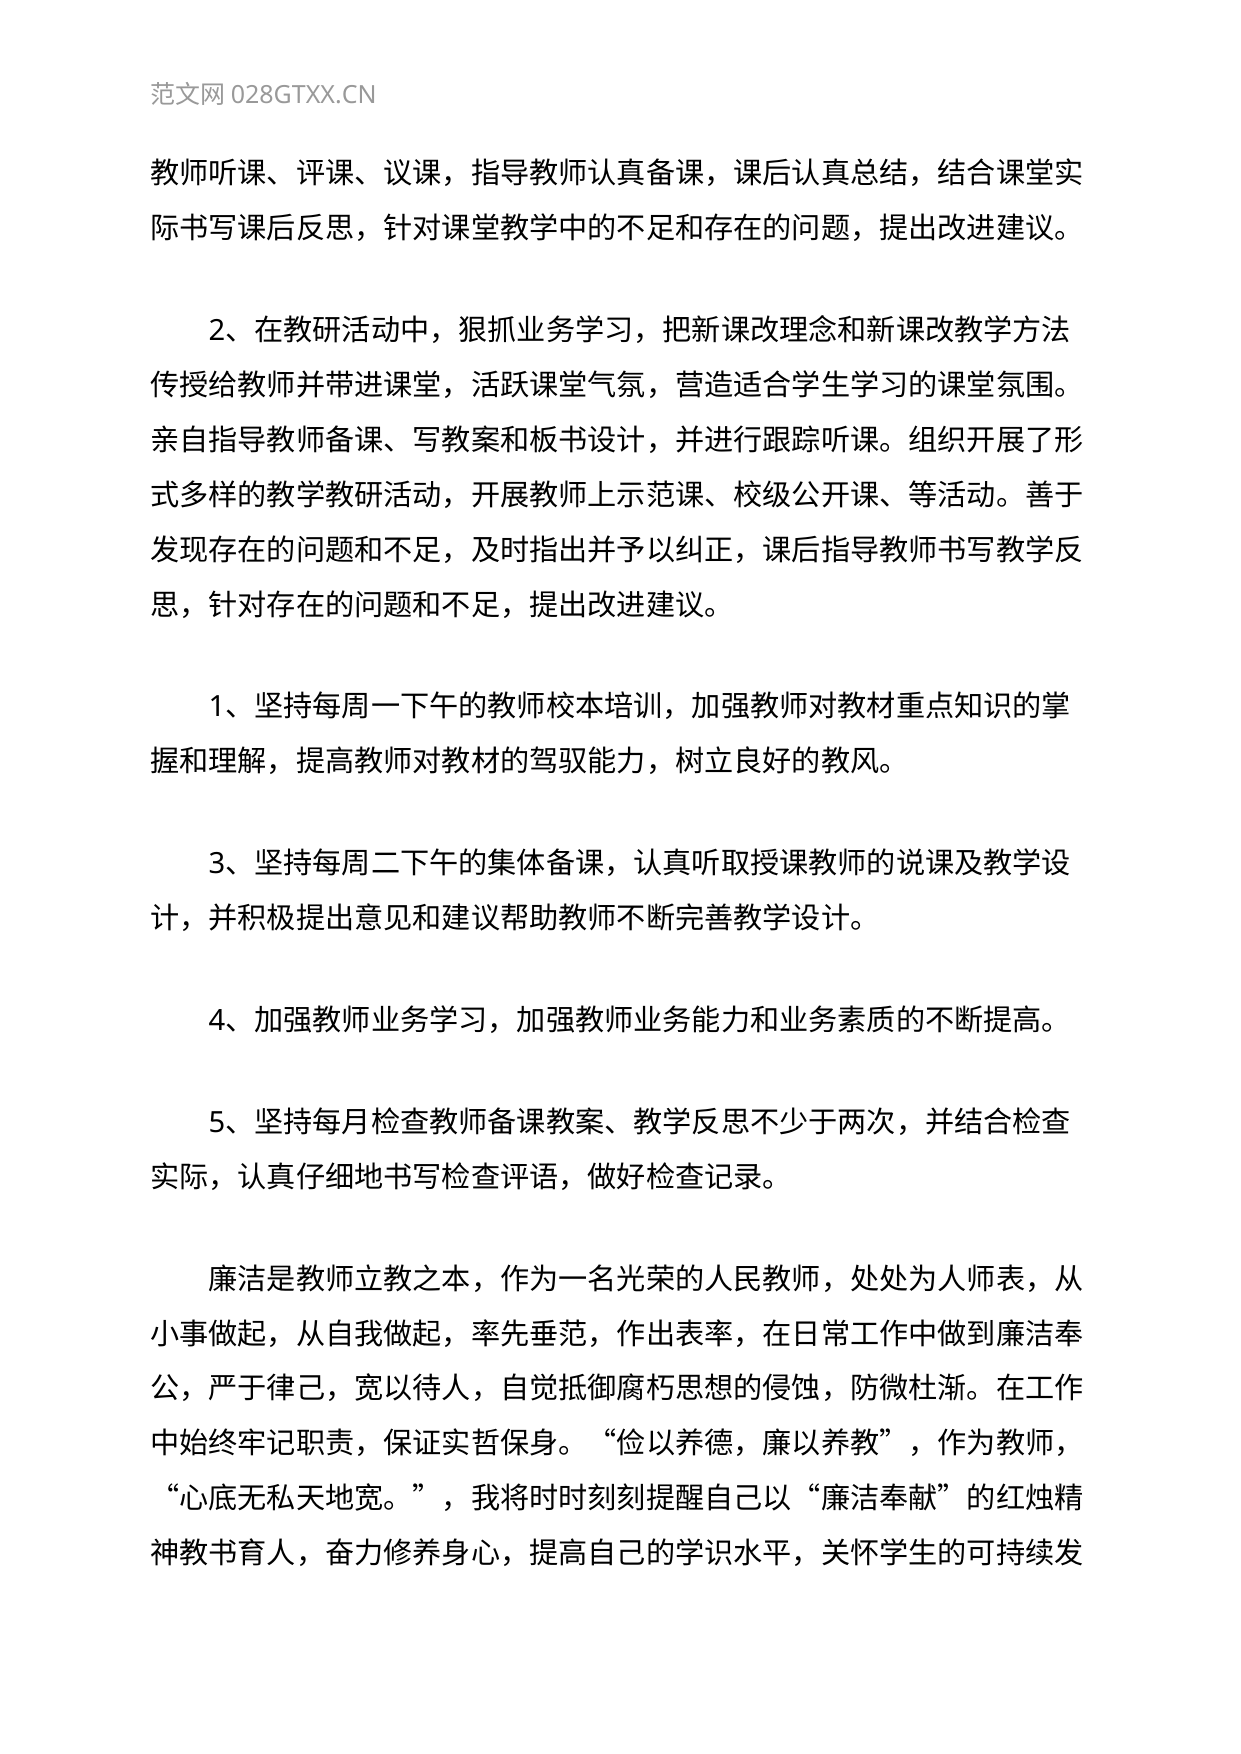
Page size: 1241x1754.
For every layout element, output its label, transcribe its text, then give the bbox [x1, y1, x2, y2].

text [150, 1255, 1090, 1572]
text 1、坚持每周一下午的教师校本培训，加强教师对教材重点知识的掌握和理解，提高教师对教材的驾驭能力，树立良好的教风。 [150, 683, 1090, 780]
text 5、坚持每月检查教师备课教案、教学反思不少于两次，并结合检查实际，认真仔细地书写检查评语，做好检查记录。 [150, 1098, 1090, 1196]
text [150, 150, 1090, 247]
text 3、坚持每周二下午的集体备课，认真听取授课教师的说课及教学设计，并积极提出意见和建议帮助教师不断完善教学设计。 [150, 840, 1090, 937]
text 2、在教研活动中，狠抓业务学习，把新课改理念和新课改教学方法传授给教师并带进课堂，活跃课堂气氛，营造适合学生学习的课堂氛围。亲自指导教师备课、写教案和板书设计，并进行跟踪听课。组织开展了形式多样的教学教研活动，开展教师上示范课、校级公开课、等活动。善于发现存在的问题和不足，及时指出并予以纠正，课后指导教师书写教学反思，针对存在的问题和不足，提出改进建议。 [150, 307, 1090, 623]
text 4、加强教师业务学习，加强教师业务能力和业务素质的不断提高。 [150, 997, 1090, 1039]
